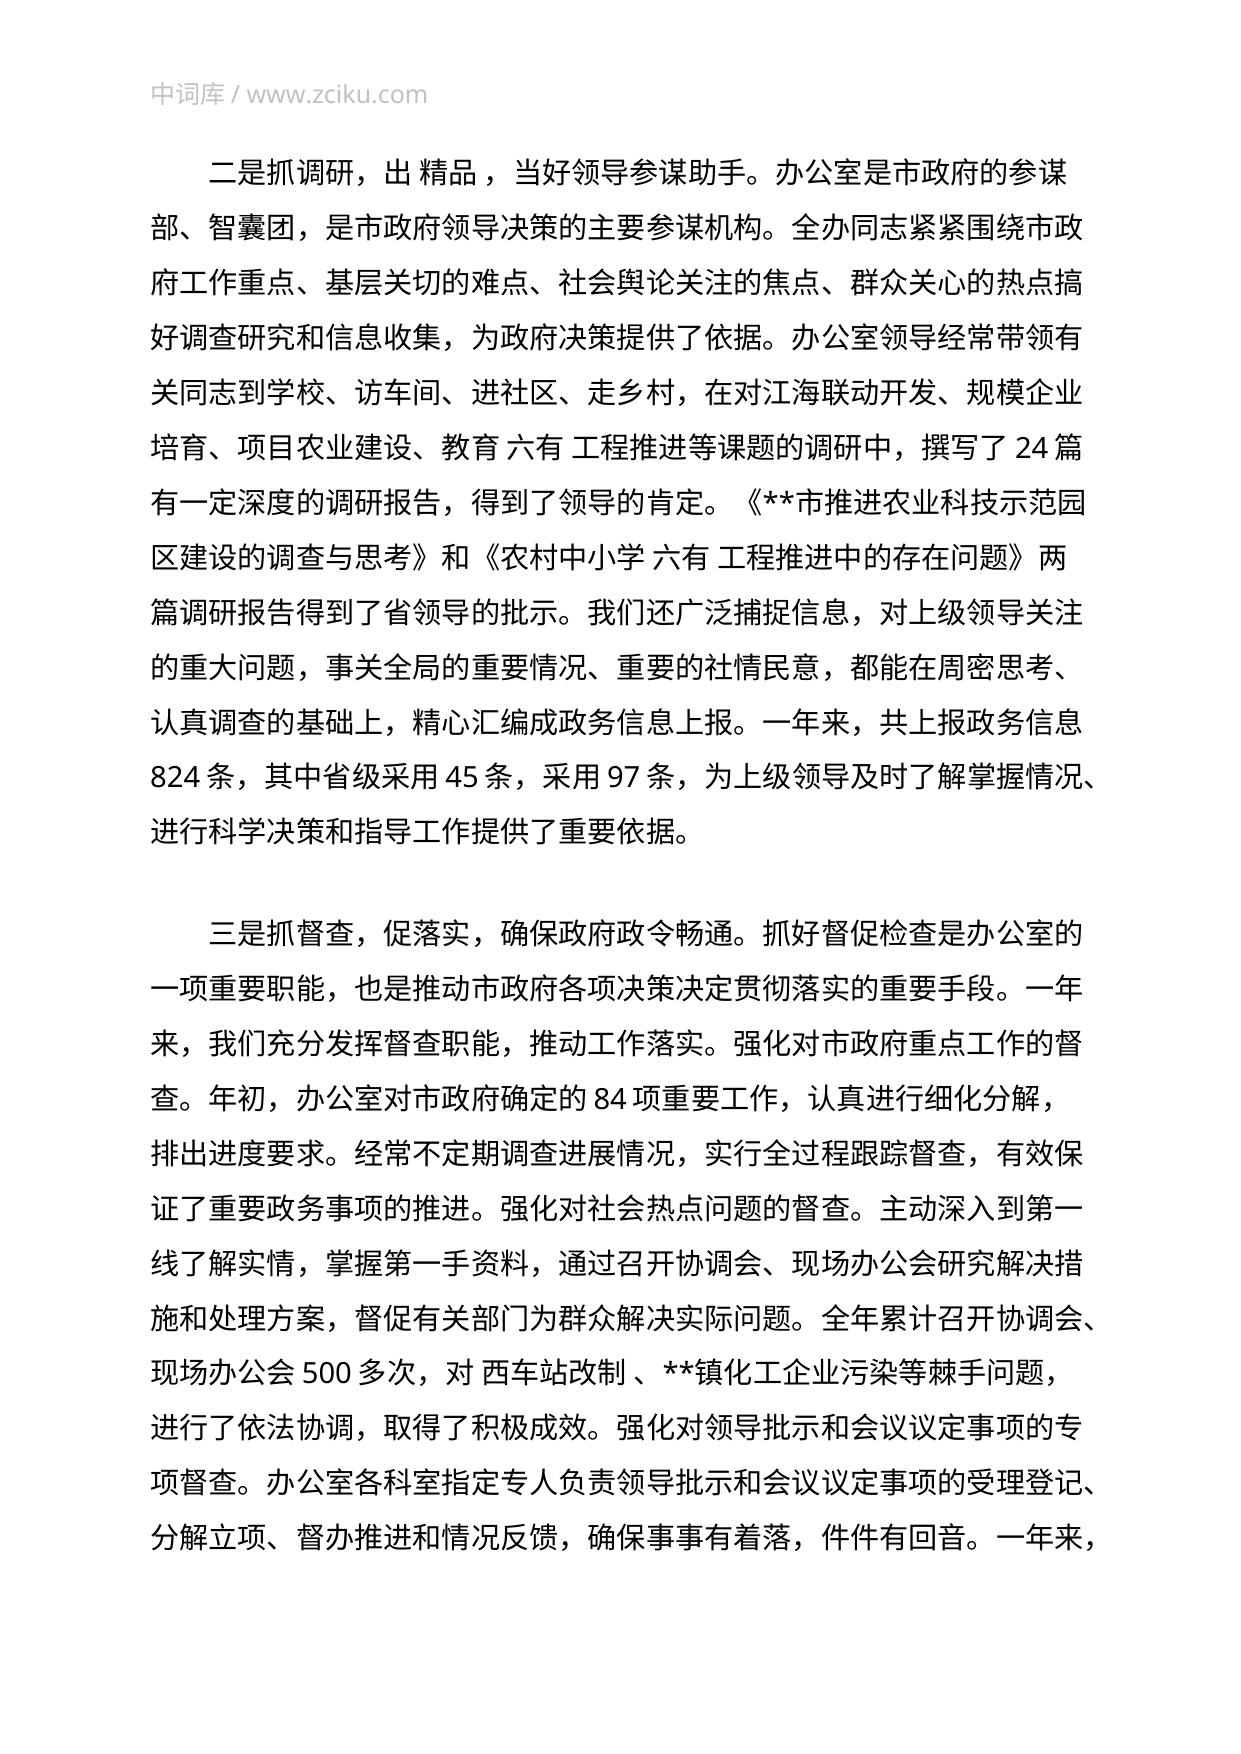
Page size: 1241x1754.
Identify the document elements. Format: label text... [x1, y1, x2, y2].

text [150, 911, 1090, 1557]
text 二是抓调研，出 精品 ，当好领导参谋助手。办公室是市政府的参谋部、智囊团，是市政府领导决策的主要参谋机构。全办同志紧紧围绕市政府工作重点、基层关切的难点、社会舆论关注的焦点、群众关心的热点搞好调查研究和信息收集，为政府决策提供了依据。办公室领导经常带领有关同志到学校、访车间、进社区、走乡村，在对江海联动开发、规模企业培育、项目农业建设、教育 六有 工程推进等课题的调研中，撰写了24篇有一定深度的调研报告，得到了领导的肯定。《**市推进农业科技示范园区建设的调查与思考》和《农村中小学 六有 工程推进中的存在问题》两篇调研报告得到了省领导的批示。我们还广泛捕捉信息，对上级领导关注的重大问题，事关全局的重要情况、重要的社情民意，都能在周密思考、认真调查的基础上，精心汇编成政务信息上报。一年来，共上报政务信息824条，其中省级采用45条，采用97条，为上级领导及时了解掌握情况、进行科学决策和指导工作提供了重要依据。 [150, 150, 1090, 851]
